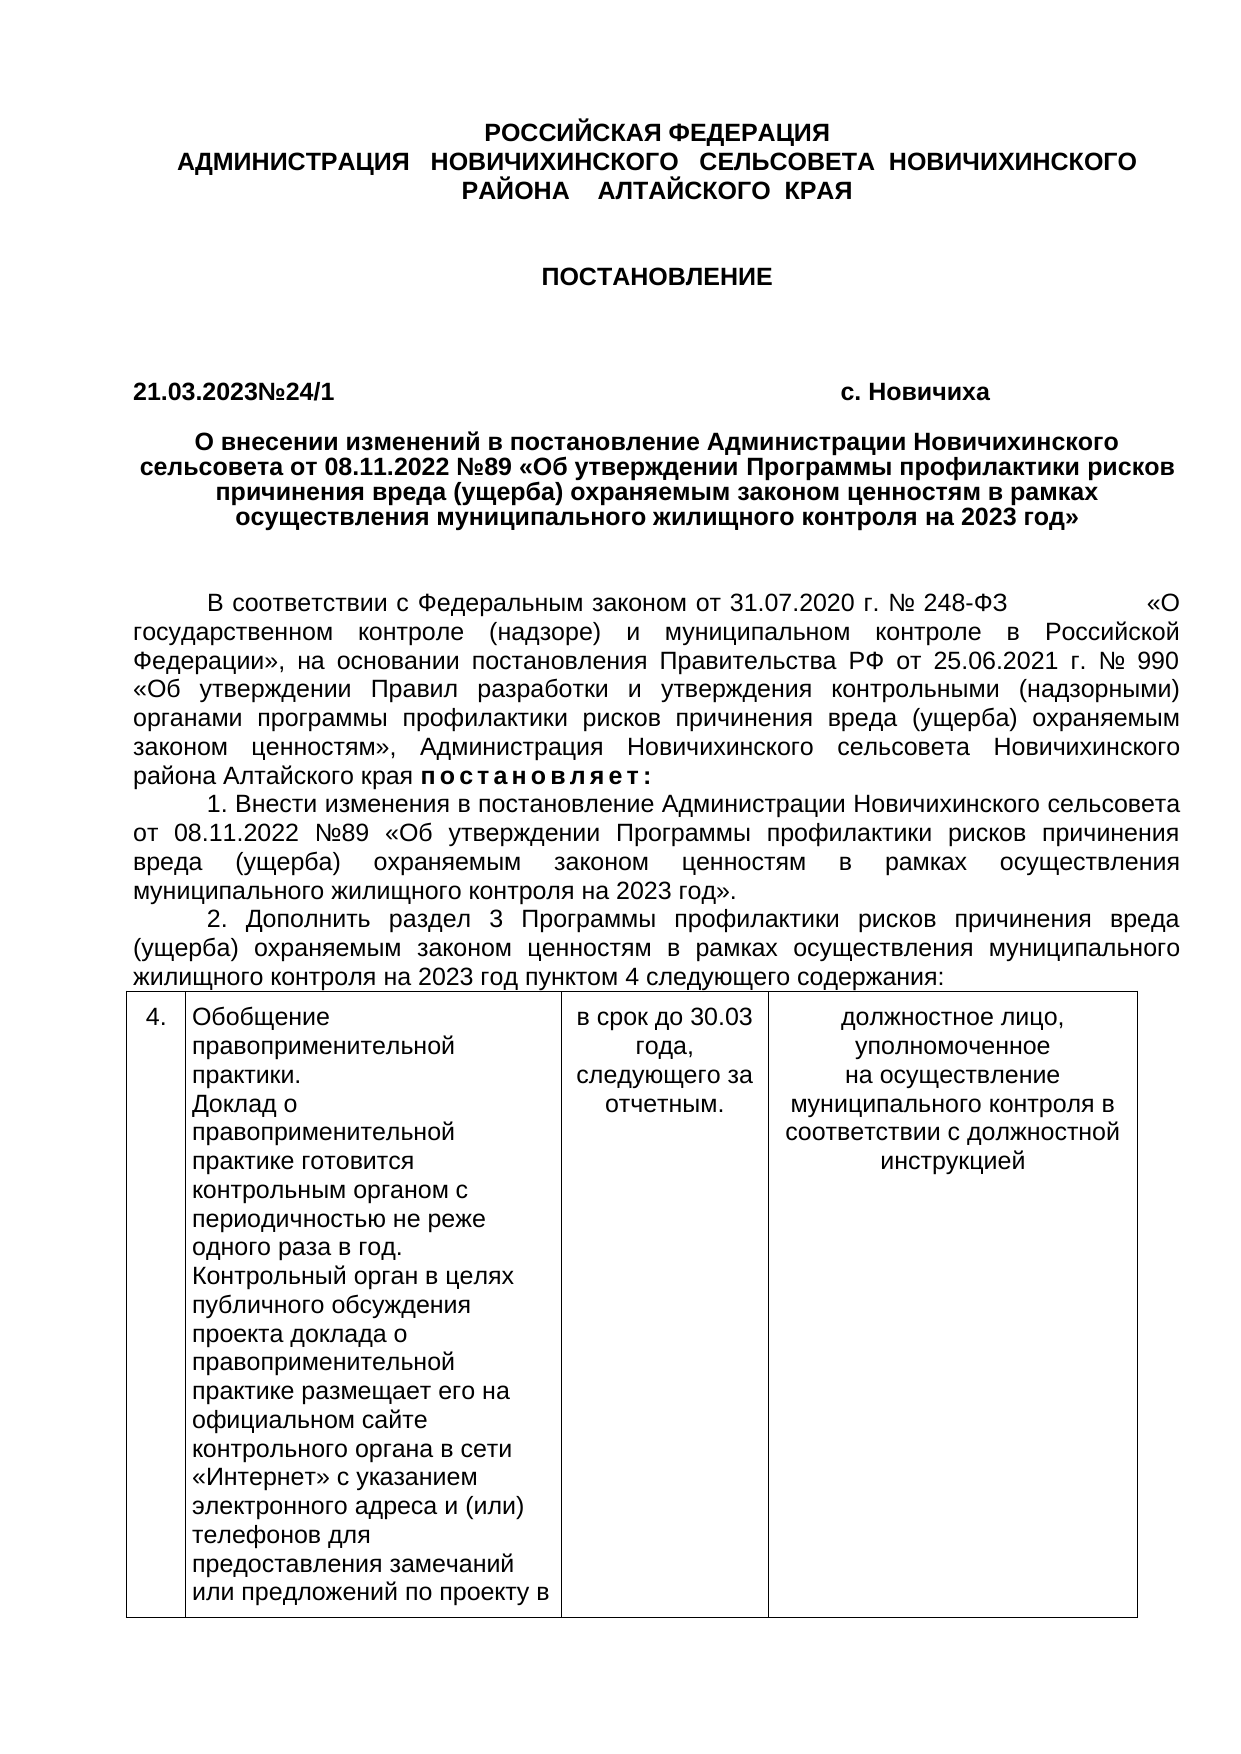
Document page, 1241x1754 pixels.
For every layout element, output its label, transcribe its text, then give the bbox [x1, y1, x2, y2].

text 2. Дополнить раздел 3 Программы профилактики рисков причинения вреда (ущерба) охраняемым законом ценностям в рамках осуществления муниципального жилищного контроля на 2023 год пунктом 4 следующего содержания: [133, 904, 1181, 991]
text 21.03.2023№24/1 с. Новичиха [133, 377, 1181, 406]
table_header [769, 992, 1137, 1617]
text В соответствии с Федеральным законом от 31.07.2020 г. № 248-ФЗ «О государственном контроле (надзоре) и муниципальном контроле в Российской Федерации», на основании постановления Правительства РФ от 25.06.2021 г. № 990 «Об утверждении Правил разработки и утверждения контрольными (надзорными) органами программы профилактики рисков причинения вреда (ущерба) охраняемым законом ценностям», Администрация Новичихинского сельсовета Новичихинского района Алтайского края постановляет: [133, 588, 1181, 789]
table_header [186, 992, 561, 1617]
text О внесении изменений в постановление Администрации Новичихинского сельсовета от 08.11.2022 №89 «Об утверждении Программы профилактики рисков причинения вреда (ущерба) охраняемым законом ценностям в рамках осуществления муниципального жилищного контроля на 2023 год» [133, 431, 1181, 531]
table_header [562, 992, 768, 1617]
text РОССИЙСКАЯ ФЕДЕРАЦИЯ [133, 118, 1181, 147]
text ПОСТАНОВЛЕНИЕ [133, 262, 1181, 291]
table_header 4. [127, 992, 185, 1617]
text 1. Внести изменения в постановление Администрации Новичихинского сельсовета от 08.11.2022 №89 «Об утверждении Программы профилактики рисков причинения вреда (ущерба) охраняемым законом ценностям в рамках осуществления муниципального жилищного контроля на 2023 год». [133, 789, 1181, 904]
text АДМИНИСТРАЦИЯ НОВИЧИХИНСКОГО СЕЛЬСОВЕТА НОВИЧИХИНСКОГО РАЙОНА АЛТАЙСКОГО КРАЯ [133, 147, 1181, 204]
